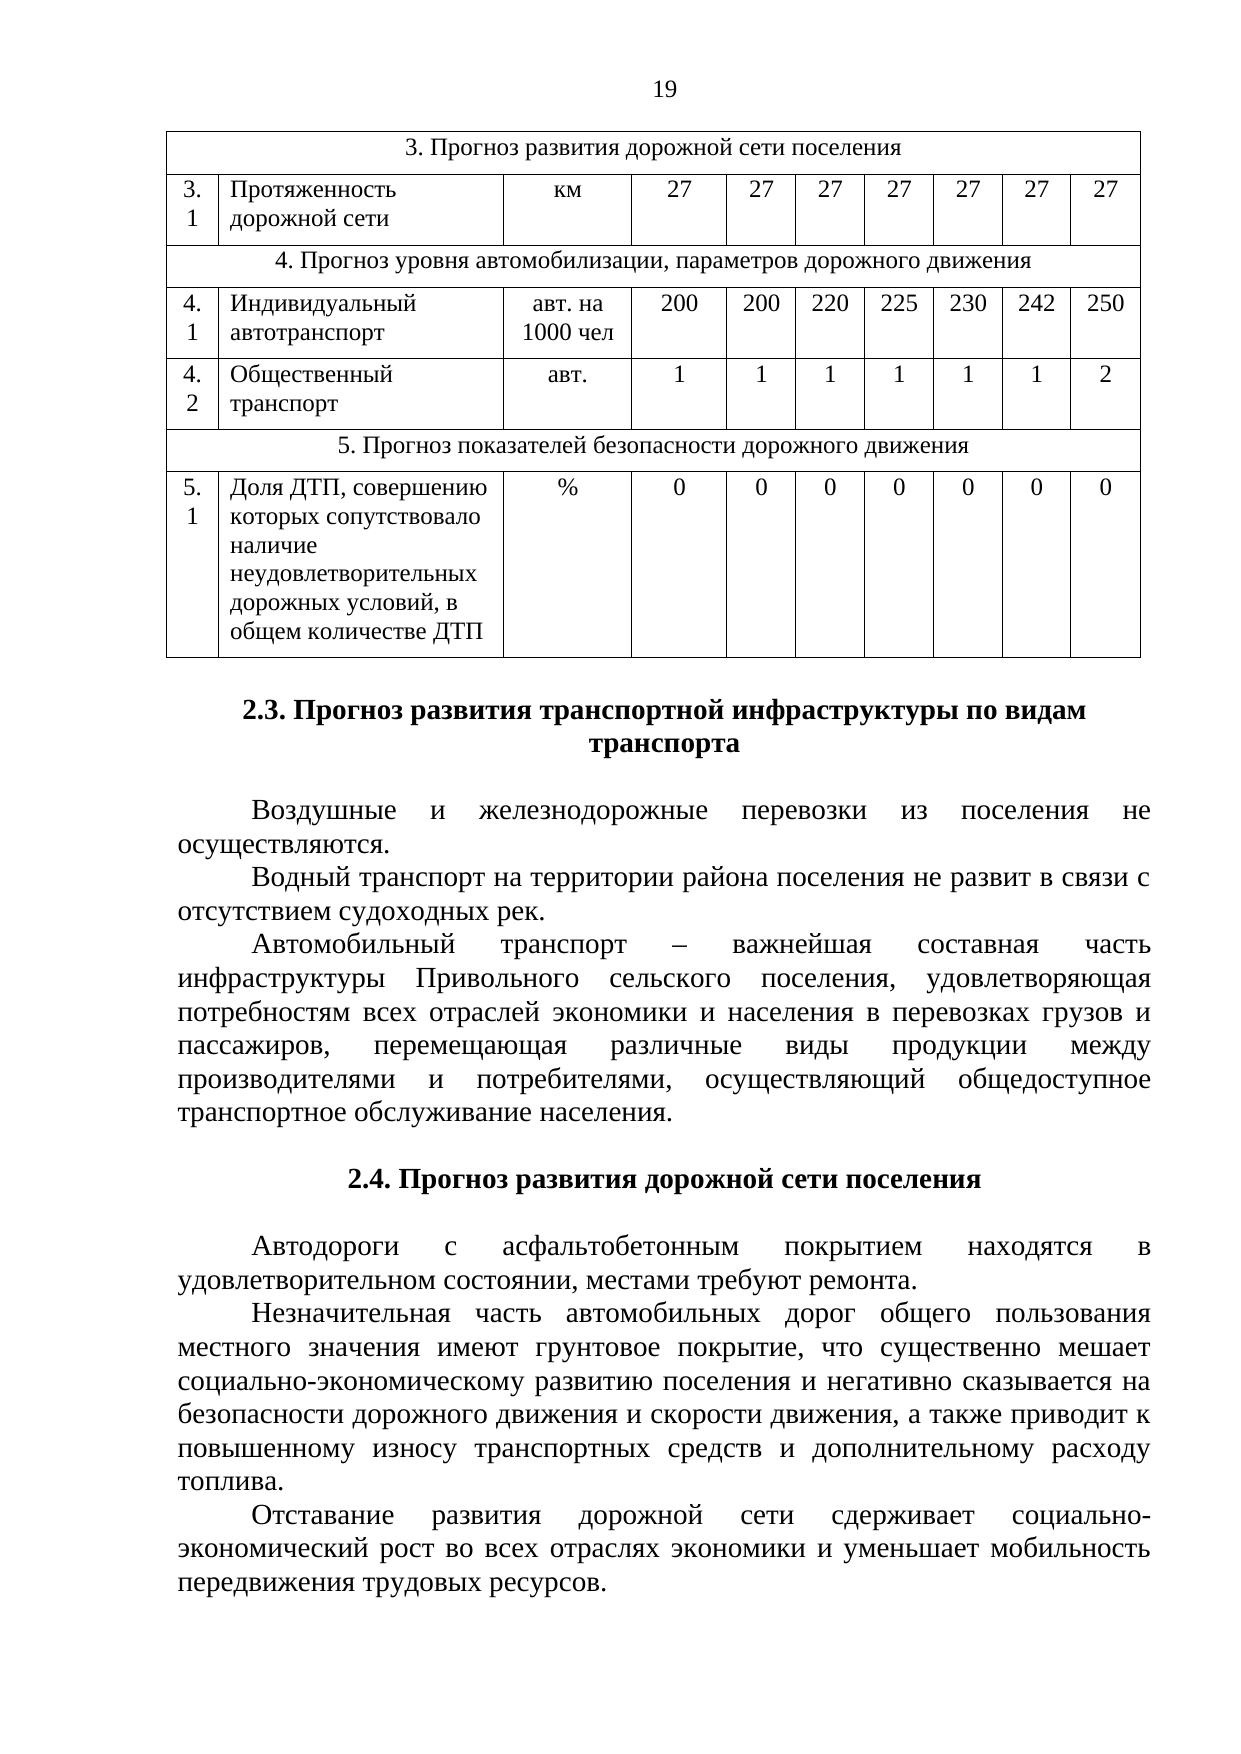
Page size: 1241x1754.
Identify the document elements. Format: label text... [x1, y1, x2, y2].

table_cell 250 [1071, 288, 1140, 358]
text 2.3. Прогноз развития транспортной инфраструктуры по видам транспорта [177, 692, 1152, 759]
table_cell 1 [1003, 359, 1070, 429]
table_cell 27 [865, 175, 933, 244]
table_cell Общественный транспорт [219, 359, 503, 429]
table_cell 5.1 [167, 472, 218, 657]
text Водный транспорт на территории района поселения не развит в связи с отсутствием судоходных рек. [177, 859, 1152, 927]
table_cell 3.1 [167, 175, 218, 244]
table_cell 230 [934, 288, 1002, 358]
table_cell 0 [727, 472, 795, 657]
table_cell 225 [865, 288, 933, 358]
table_cell 0 [632, 472, 726, 657]
table_cell 4. Прогноз уровня автомобилизации, параметров дорожного движения [167, 246, 1140, 287]
table_cell 0 [865, 472, 933, 657]
table_cell 0 [1003, 472, 1070, 657]
table_cell авт. [504, 359, 631, 429]
table_cell км [504, 175, 631, 244]
text Автодороги с асфальтобетонным покрытием находятся в удовлетворительном состоянии, местами требуют ремонта. [177, 1228, 1152, 1296]
table_cell 220 [796, 288, 864, 358]
table_cell 27 [632, 175, 726, 244]
table_cell 2 [1071, 359, 1140, 429]
text Автомобильный транспорт – важнейшая составная часть инфраструктуры Привольного сельского поселения, удовлетворяющая потребностям всех отраслей экономики и населения в перевозках грузов и пассажиров, перемещающая различные виды продукции между производителями и потребителями, осуществляющий общедоступное транспортное обслуживание населения. [177, 927, 1152, 1128]
table_cell Доля ДТП, совершению которых сопутствовало наличие неудовлетворительных дорожных условий, в общем количестве ДТП [219, 472, 503, 657]
table_cell 242 [1003, 288, 1070, 358]
table_cell 1 [796, 359, 864, 429]
table_cell 1 [632, 359, 726, 429]
table_cell 27 [796, 175, 864, 244]
text Воздушные и железнодорожные перевозки из поселения не осуществляются. [177, 792, 1152, 859]
table_cell 0 [934, 472, 1002, 657]
table_cell 3. Прогноз развития дорожной сети поселения [167, 132, 1140, 173]
table_cell 5. Прогноз показателей безопасности дорожного движения [167, 430, 1140, 471]
table_cell Индивидуальный автотранспорт [219, 288, 503, 358]
table_cell 27 [1003, 175, 1070, 244]
table_cell 4.2 [167, 359, 218, 429]
table_cell 4.1 [167, 288, 218, 358]
table_cell 27 [727, 175, 795, 244]
table_cell 0 [1071, 472, 1140, 657]
text Незначительная часть автомобильных дорог общего пользования местного значения имеют грунтовое покрытие, что существенно мешает социально-экономическому развитию поселения и негативно сказывается на безопасности дорожного движения и скорости движения, а также приводит к повышенному износу транспортных средств и дополнительному расходу топлива. [177, 1296, 1152, 1497]
table_cell 0 [796, 472, 864, 657]
text Отставание развития дорожной сети сдерживает социально-экономический рост во всех отраслях экономики и уменьшает мобильность передвижения трудовых ресурсов. [177, 1497, 1152, 1597]
table_cell авт. на 1000 чел [504, 288, 631, 358]
table_cell % [504, 472, 631, 657]
table_cell 200 [632, 288, 726, 358]
table_cell 1 [934, 359, 1002, 429]
table_cell 200 [727, 288, 795, 358]
table_cell 1 [727, 359, 795, 429]
table_cell 27 [1071, 175, 1140, 244]
table_cell 1 [865, 359, 933, 429]
table_cell Протяженность дорожной сети [219, 175, 503, 244]
text 2.4. Прогноз развития дорожной сети поселения [177, 1161, 1152, 1195]
table_cell 27 [934, 175, 1002, 244]
